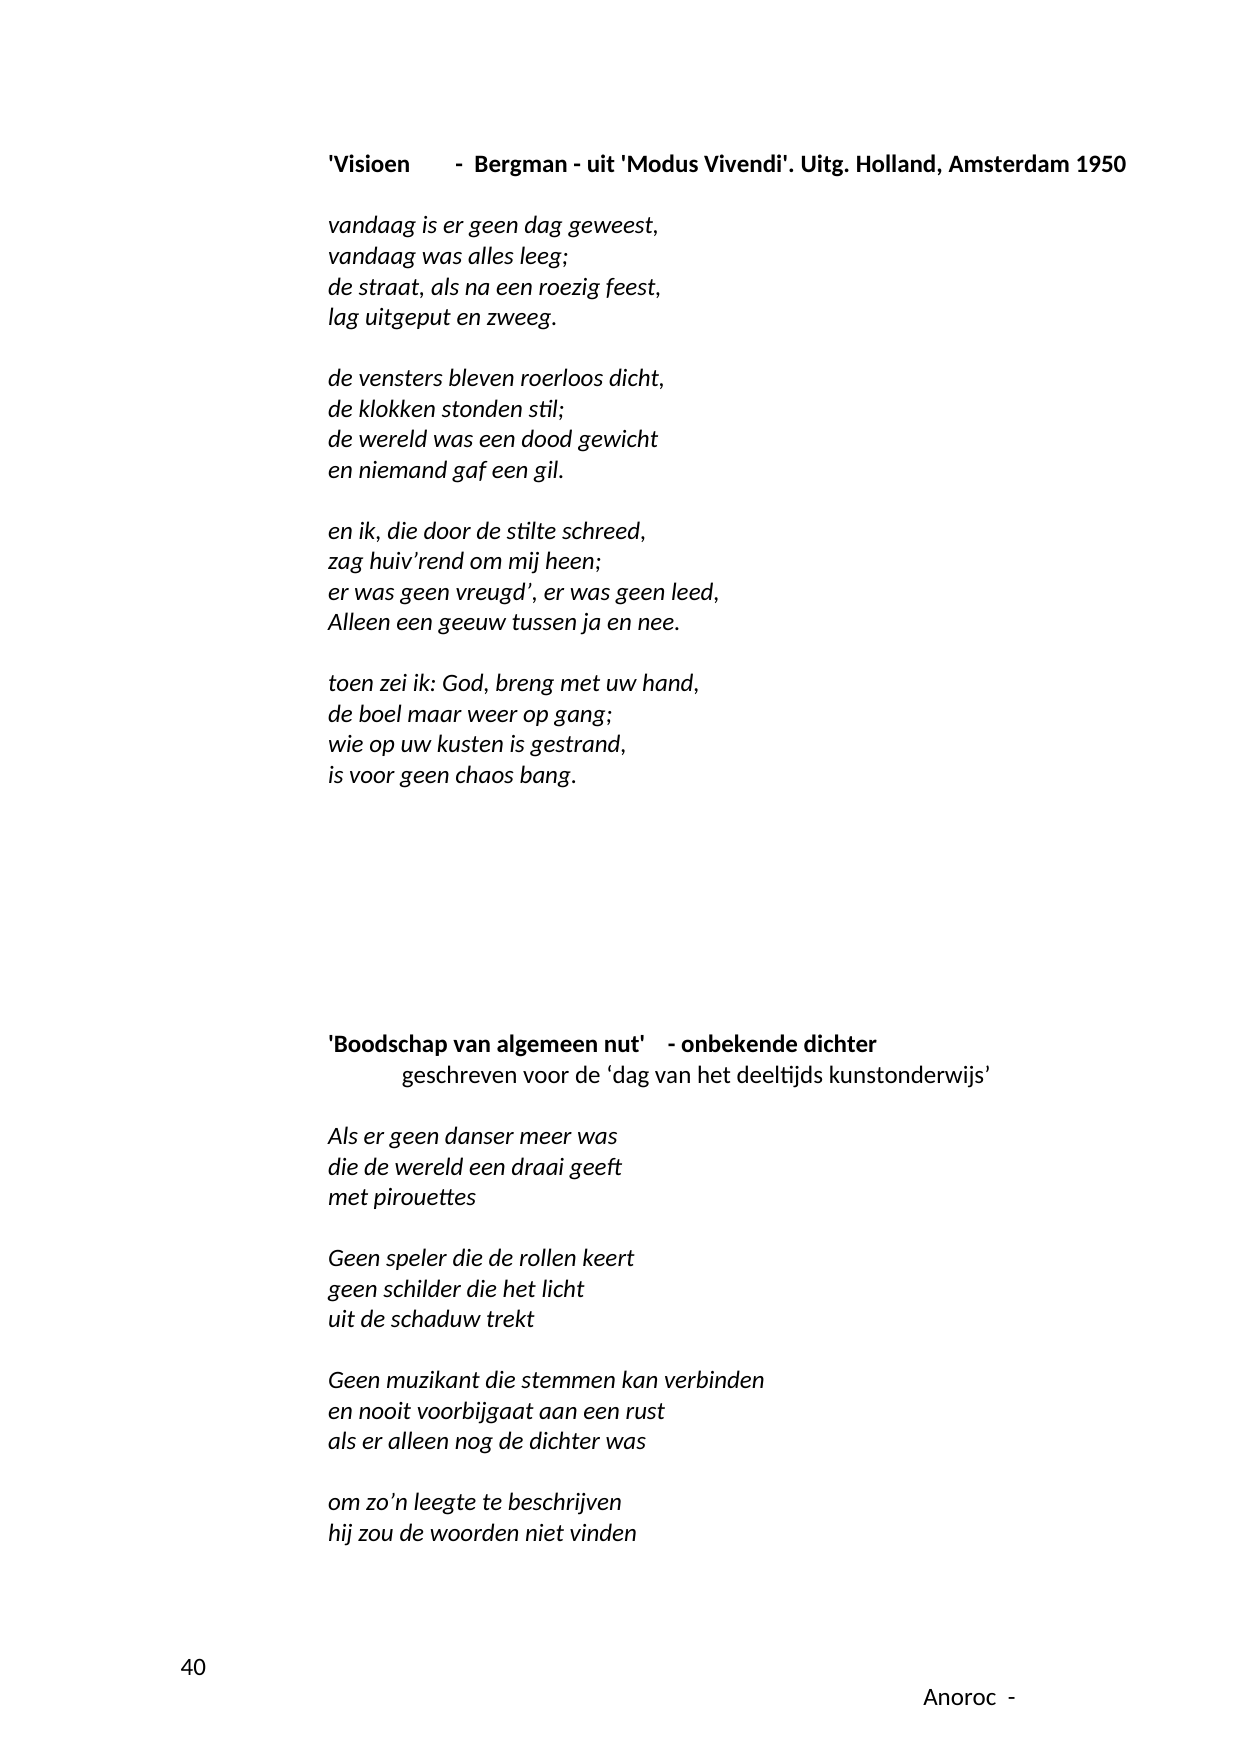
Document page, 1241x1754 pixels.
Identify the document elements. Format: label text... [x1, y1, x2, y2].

text de boel maar weer op gang; [254, 698, 1053, 728]
text is voor geen chaos bang. [254, 759, 1053, 789]
text met pirouettes [254, 1181, 1053, 1212]
text als er alleen nog de dichter was [180, 1425, 1053, 1456]
text er was geen vreugd’, er was geen leed, [328, 576, 1053, 606]
text Geen muzikant die stemmen kan verbinden [180, 1364, 1053, 1395]
text uit de schaduw trekt [254, 1303, 1053, 1334]
text die de wereld een draai geeft [254, 1151, 1053, 1181]
text Alleen een geeuw tussen ja en nee. [180, 606, 1053, 637]
text vandaag is er geen dag geweest, [254, 209, 1053, 240]
text en nooit voorbijgaat aan een rust [254, 1395, 1053, 1425]
text de wereld was een dood gewicht [180, 423, 1053, 454]
text 'Boodschap van algemeen nut' - onbekende dichter [254, 1028, 1053, 1059]
text wie op uw kusten is gestrand, [254, 728, 1053, 759]
text toen zei ik: God, breng met uw hand, [180, 667, 1053, 698]
text en ik, die door de stilte schreed, [180, 515, 1053, 545]
text de klokken stonden stil; [180, 393, 1053, 423]
text 'Visioen - Bergman - uit 'Modus Vivendi'. Uitg. Holland, Amsterdam 1950 [254, 148, 1156, 179]
text om zo’n leegte te beschrijven [254, 1486, 1053, 1517]
text hij zou de woorden niet vinden [254, 1517, 1053, 1547]
text en niemand gaf een gil. [180, 454, 1053, 484]
text geschreven voor de ‘dag van het deeltijds kunstonderwijs’ [402, 1059, 1053, 1089]
text Als er geen danser meer was [254, 1120, 1053, 1151]
text Geen speler die de rollen keert [254, 1242, 1053, 1273]
text vandaag was alles leeg; [254, 240, 1053, 271]
text de vensters bleven roerloos dicht, [180, 362, 1053, 393]
text geen schilder die het licht [254, 1273, 1053, 1303]
text zag huiv’rend om mij heen; [254, 545, 1053, 576]
text de straat, als na een roezig feest, [254, 271, 1053, 301]
text lag uitgeput en zweeg. [254, 301, 1053, 332]
